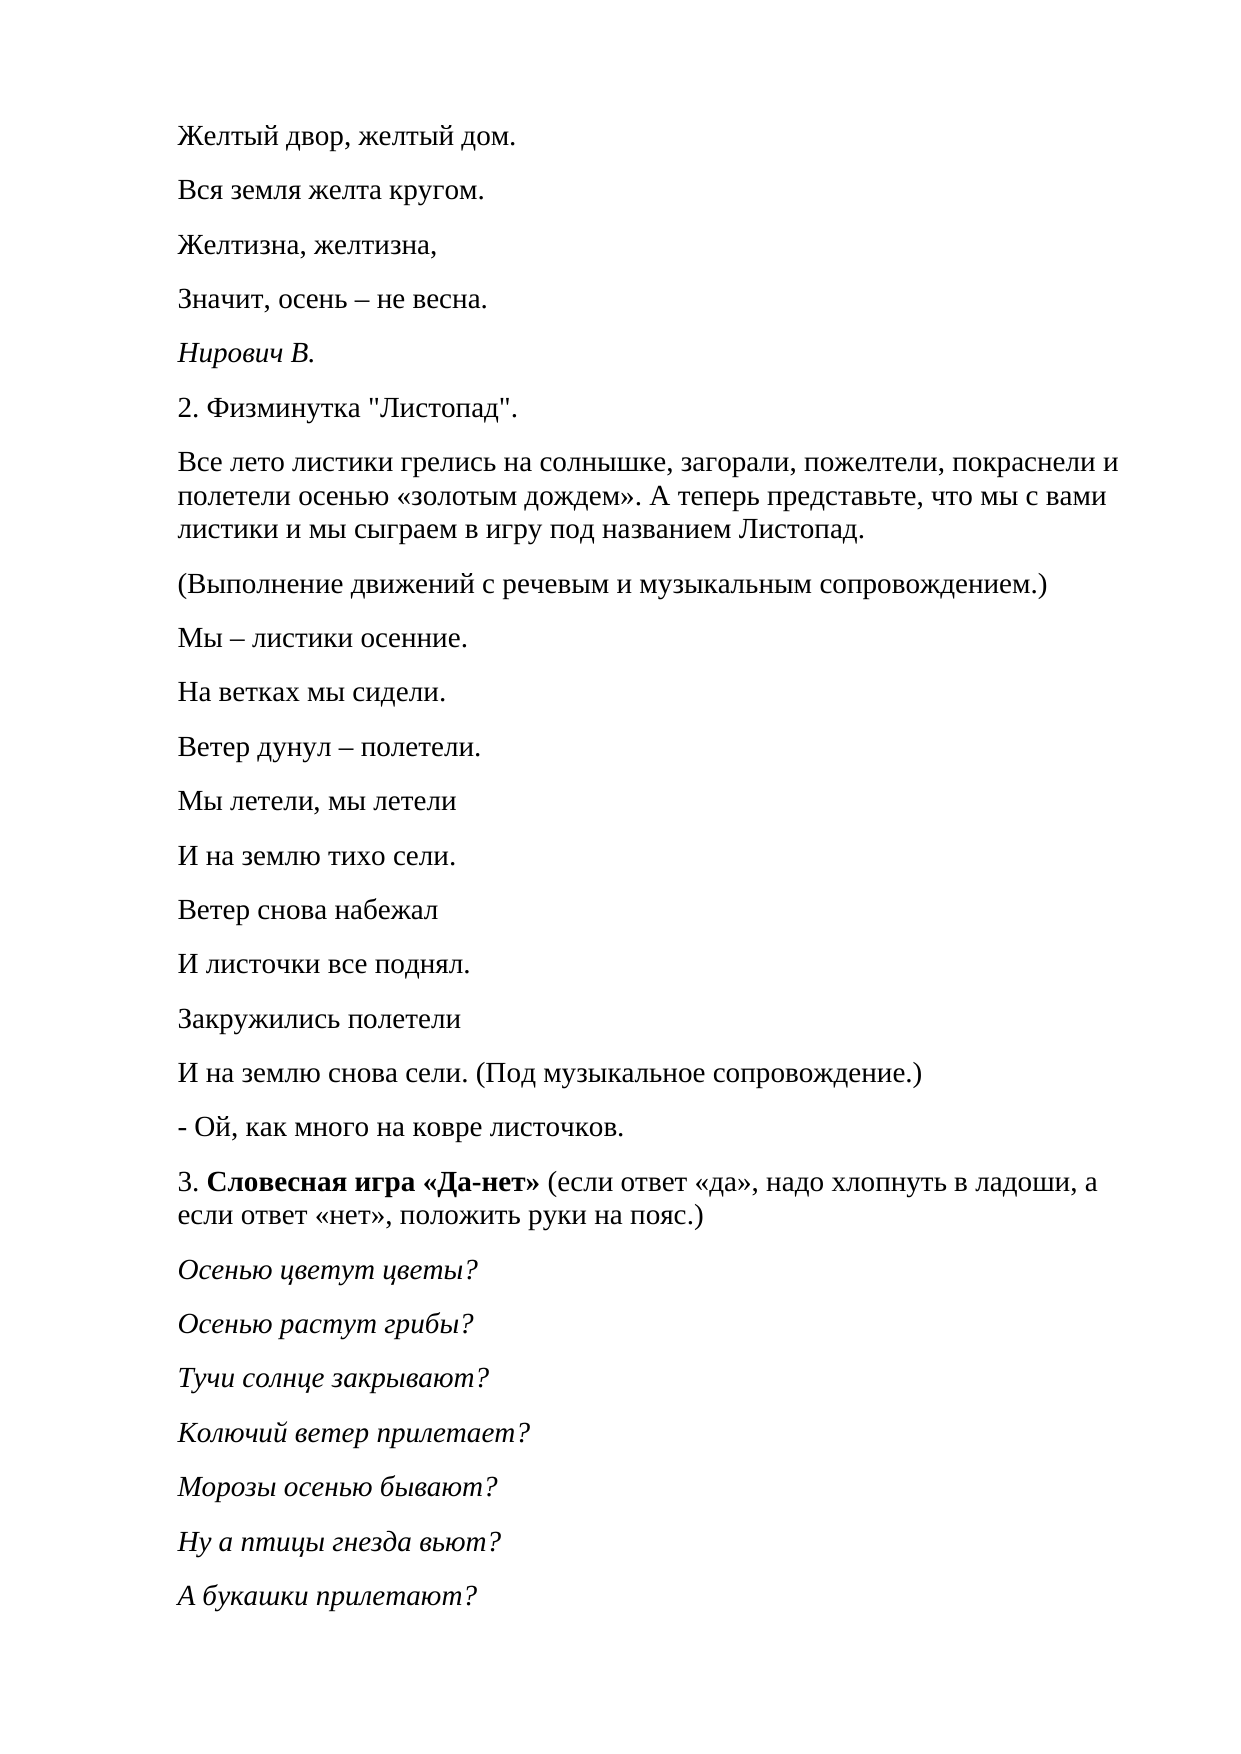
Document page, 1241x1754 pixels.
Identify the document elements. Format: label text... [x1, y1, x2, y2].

text Значит, осень – не весна. [177, 281, 1152, 315]
text Желтый двор, желтый дом. [177, 118, 1152, 152]
text Тучи солнце закрывают? [177, 1361, 1152, 1394]
text Мы летели, мы летели [177, 783, 1152, 817]
text А букашки прилетают? [177, 1578, 1152, 1612]
text (Выполнение движений с речевым и музыкальным сопровождением.) [177, 566, 1152, 599]
text На ветках мы сидели. [177, 674, 1152, 708]
text Колючий ветер прилетает? [177, 1415, 1152, 1448]
text Ну а птицы гнезда вьют? [177, 1524, 1152, 1557]
text Желтизна, желтизна, [177, 227, 1152, 260]
text Осенью цветут цветы? [177, 1252, 1152, 1285]
text И листочки все поднял. [177, 946, 1152, 980]
text Закружились полетели [177, 1001, 1152, 1034]
text Осенью растут грибы? [177, 1306, 1152, 1340]
text Все лето листики грелись на солнышке, загорали, пожелтели, покраснели и полетели осенью «золотым дождем». А теперь представьте, что мы с вами листики и мы сыграем в игру под названием Листопад. [177, 444, 1152, 545]
text 3. Словесная игра «Да-нет» (если ответ «да», надо хлопнуть в ладоши, а если ответ «нет», положить руки на пояс.) [177, 1164, 1152, 1231]
text Нирович В. [177, 336, 1152, 369]
text Мы – листики осенние. [177, 620, 1152, 654]
text - Ой, как много на ковре листочков. [177, 1109, 1152, 1143]
text 2. Физминутка "Листопад". [177, 390, 1152, 423]
text Вся земля желта кругом. [177, 172, 1152, 206]
text И на землю тихо сели. [177, 838, 1152, 871]
text И на землю снова сели. (Под музыкальное сопровождение.) [177, 1055, 1152, 1089]
text Ветер дунул – полетели. [177, 729, 1152, 762]
text Морозы осенью бывают? [177, 1469, 1152, 1503]
text Ветер снова набежал [177, 892, 1152, 926]
